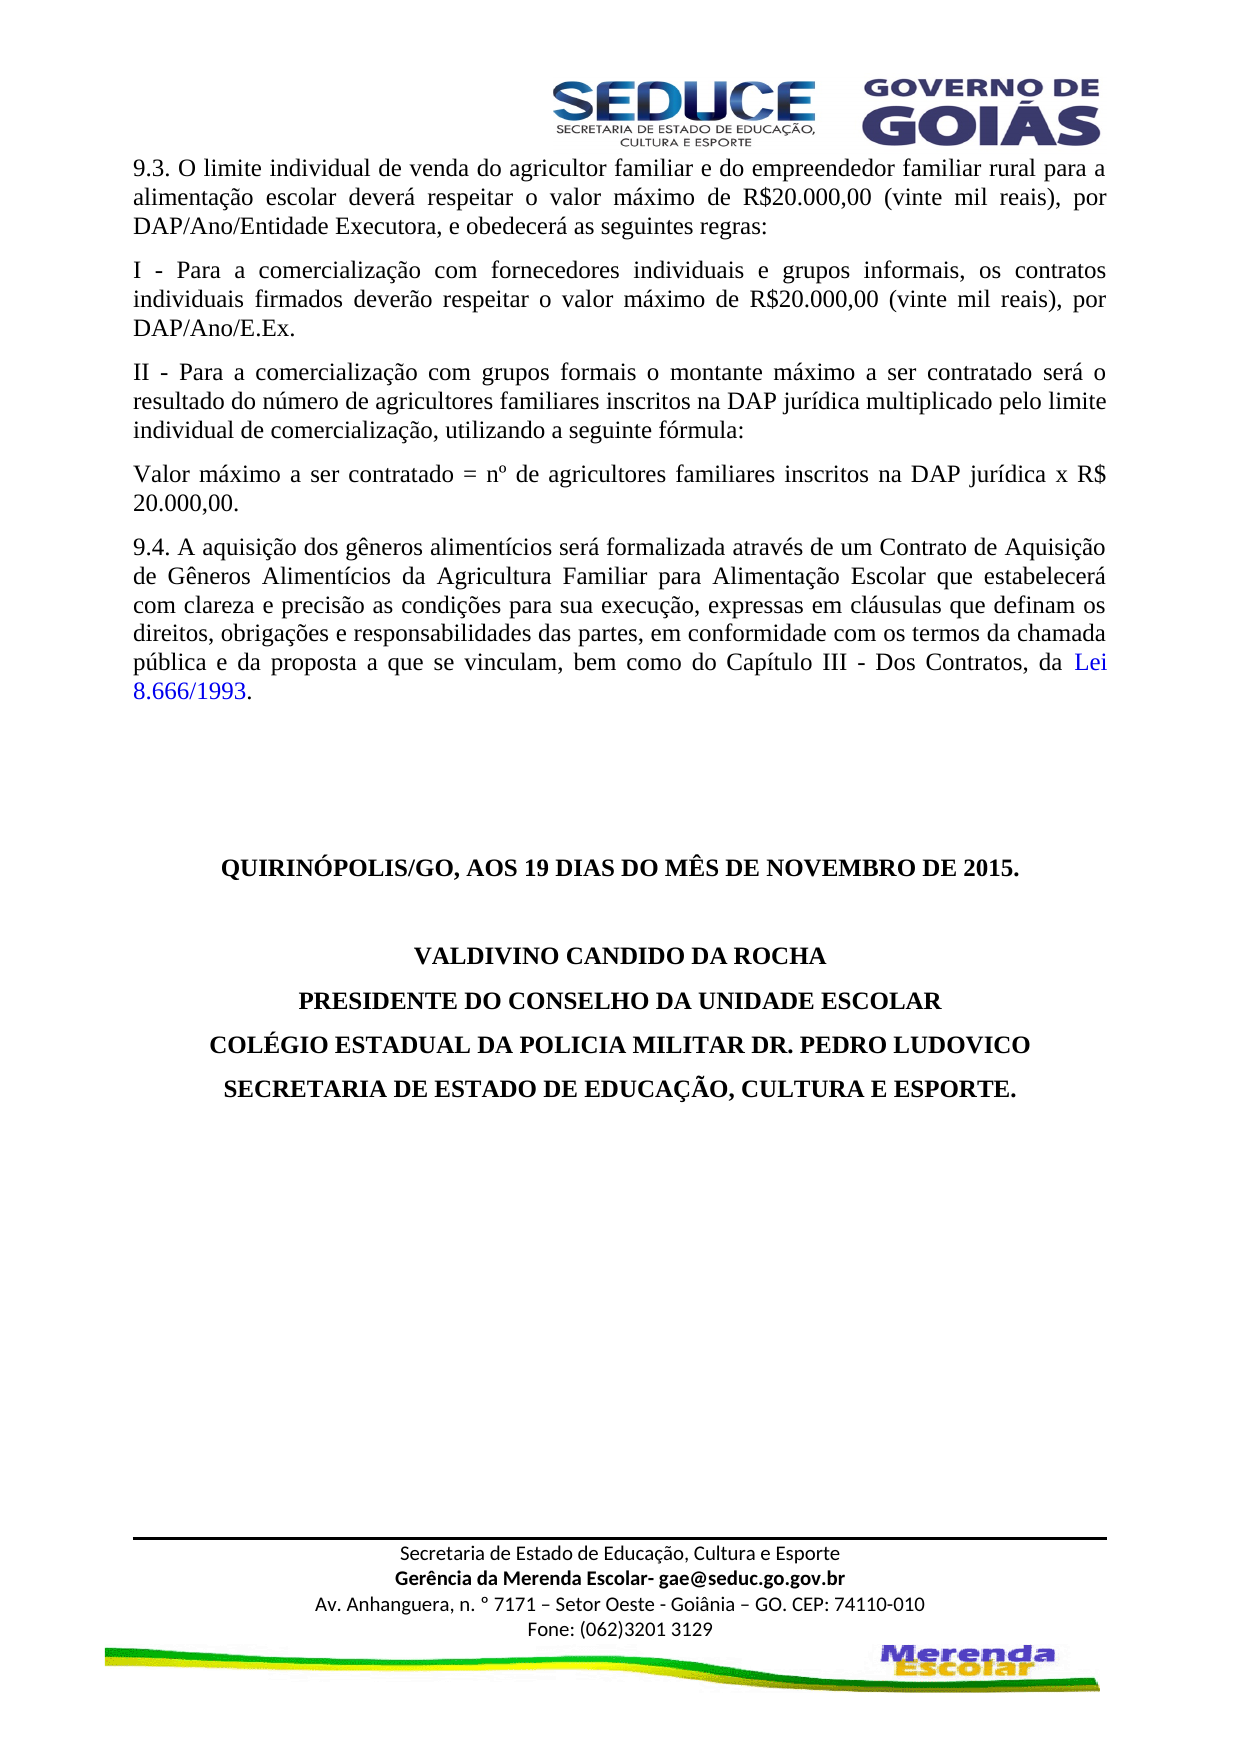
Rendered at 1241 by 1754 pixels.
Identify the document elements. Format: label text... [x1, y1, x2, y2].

text PRESIDENTE DO CONSELHO DA UNIDADE ESCOLAR [133, 986, 1107, 1014]
text Valor máximo a ser contratado = nº de agricultores familiares inscritos na DAP jurídica x R$ 20.000,00. [133, 459, 1107, 517]
text QUIRINÓPOLIS/GO, AOS 19 DIAS DO MÊS DE NOVEMBRO DE 2015. [133, 853, 1107, 881]
text VALDIVINO CANDIDO DA ROCHA [133, 941, 1107, 970]
text 9.4. A aquisição dos gêneros alimentícios será formalizada através de um Contrato de Aquisição de Gêneros Alimentícios da Agricultura Familiar para Alimentação Escolar que estabelecerá com clareza e precisão as condições para sua execução, expressas em cláusulas que definam os direitos, obrigações e responsabilidades das partes, em conformidade com os termos da chamada pública e da proposta a que se vinculam, bem como do Capítulo III - Dos Contratos, da Lei 8.666/1993. [133, 532, 1107, 705]
text II - Para a comercialização com grupos formais o montante máximo a ser contratado será o resultado do número de agricultores familiares inscritos na DAP jurídica multiplicado pelo limite individual de comercialização, utilizando a seguinte fórmula: [133, 357, 1107, 443]
text SECRETARIA DE ESTADO DE EDUCAÇÃO, CULTURA E ESPORTE. [133, 1074, 1107, 1103]
picture [552, 73, 1108, 154]
text 9.3. O limite individual de venda do agricultor familiar e do empreendedor familiar rural para a alimentação escolar deverá respeitar o valor máximo de R$20.000,00 (vinte mil reais), por DAP/Ano/Entidade Executora, e obedecerá as seguintes regras: [133, 153, 1107, 240]
text I - Para a comercialização com fornecedores individuais e grupos informais, os contratos individuais firmados deverão respeitar o valor máximo de R$20.000,00 (vinte mil reais), por DAP/Ano/E.Ex. [133, 255, 1107, 342]
text COLÉGIO ESTADUAL DA POLICIA MILITAR DR. PEDRO LUDOVICO [133, 1030, 1107, 1059]
